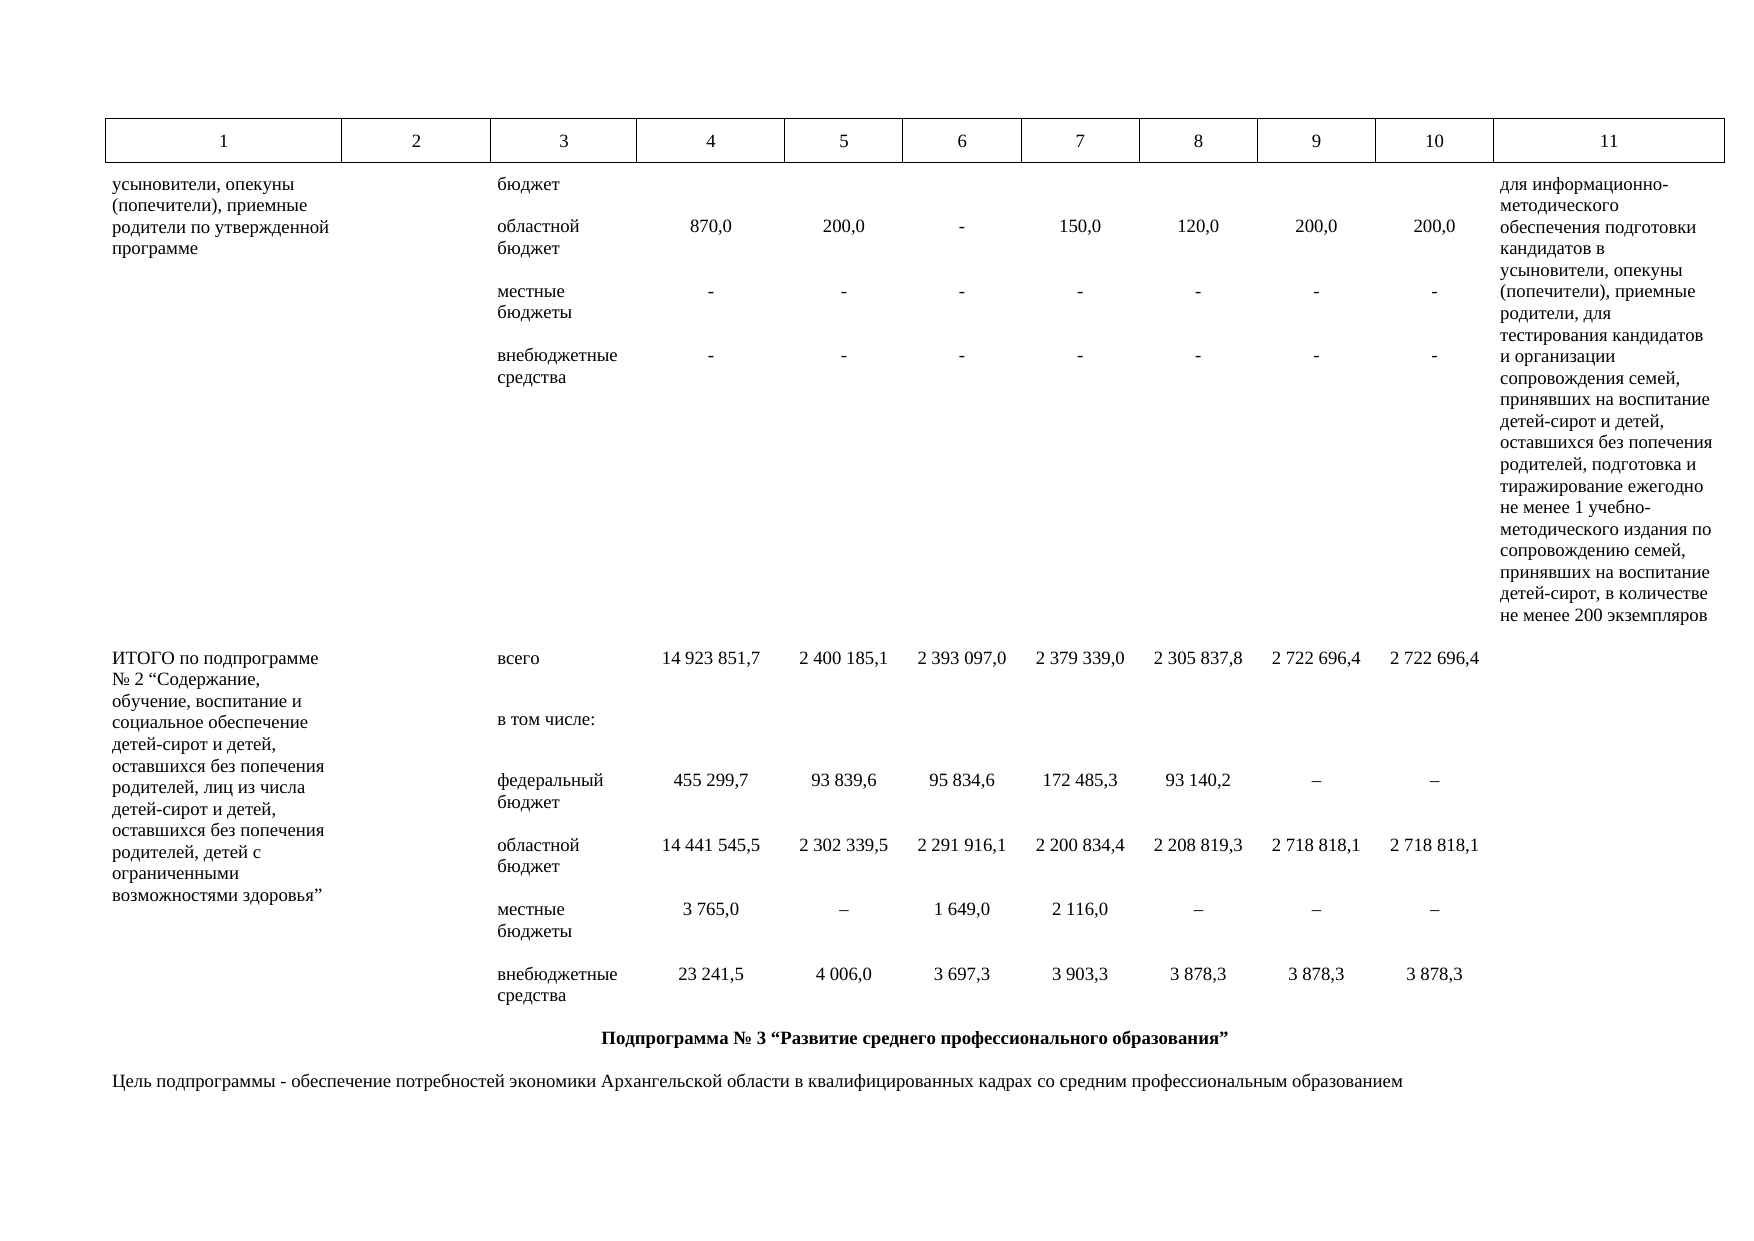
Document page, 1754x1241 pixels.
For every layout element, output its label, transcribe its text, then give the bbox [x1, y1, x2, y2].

table_header 1 [106, 119, 341, 162]
table_header 7 [1022, 119, 1139, 162]
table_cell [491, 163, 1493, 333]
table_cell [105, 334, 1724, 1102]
table_header 9 [1258, 119, 1375, 162]
table_header 6 [903, 119, 1021, 162]
table_header 11 [1494, 119, 1724, 162]
table_header 8 [1140, 119, 1257, 162]
table_header 3 [491, 119, 636, 162]
table_header 4 [637, 119, 784, 162]
table_header 2 [342, 119, 490, 162]
table_header 10 [1376, 119, 1493, 162]
table_header 5 [785, 119, 902, 162]
